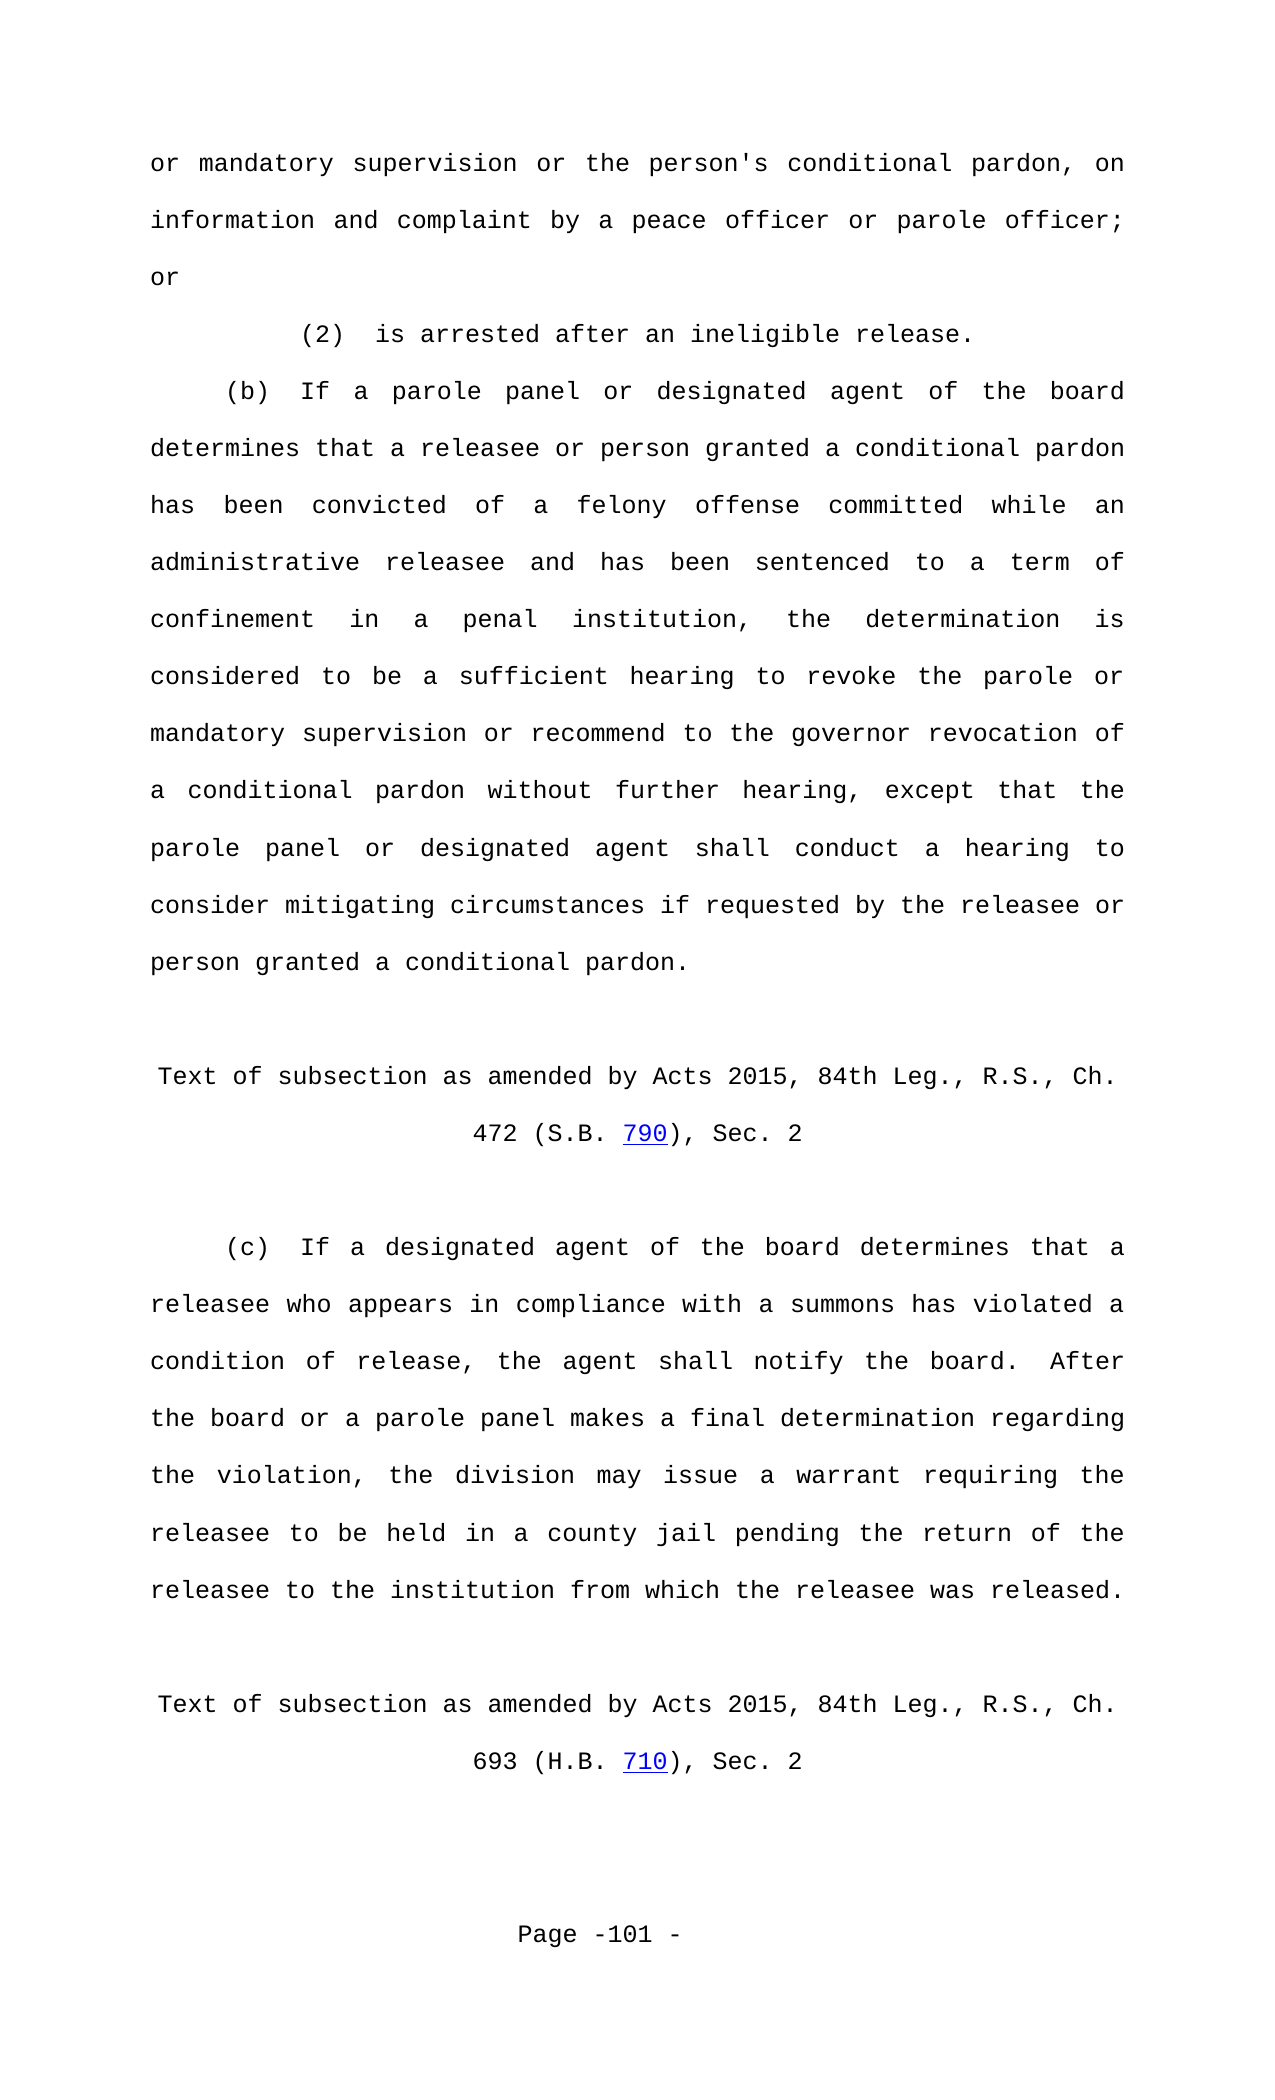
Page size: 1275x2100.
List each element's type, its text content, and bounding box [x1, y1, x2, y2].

text Text of subsection as amended by Acts 2015, 84th Leg., R.S., Ch. 693 (H.B. 710), Sec. 2 [150, 1691, 1125, 1777]
text (c) If a designated agent of the board determines that a releasee who appears in compliance with a summons has violated a condition of release, the agent shall notify the board. After the board or a parole panel makes a final determination regarding the violation, the division may issue a warrant requiring the releasee to be held in a county jail pending the return of the releasee to the institution from which the releasee was released. [150, 1234, 1125, 1606]
text (b) If a parole panel or designated agent of the board determines that a releasee or person granted a conditional pardon has been convicted of a felony offense committed while an administrative releasee and has been sentenced to a term of confinement in a penal institution, the determination is considered to be a sufficient hearing to revoke the parole or mandatory supervision or recommend to the governor revocation of a conditional pardon without further hearing, except that the parole panel or designated agent shall conduct a hearing to consider mitigating circumstances if requested by the releasee or person granted a conditional pardon. [150, 378, 1125, 978]
text (2) is arrested after an ineligible release. [150, 321, 1125, 350]
text Text of subsection as amended by Acts 2015, 84th Leg., R.S., Ch. 472 (S.B. 790), Sec. 2 [150, 1063, 1125, 1149]
